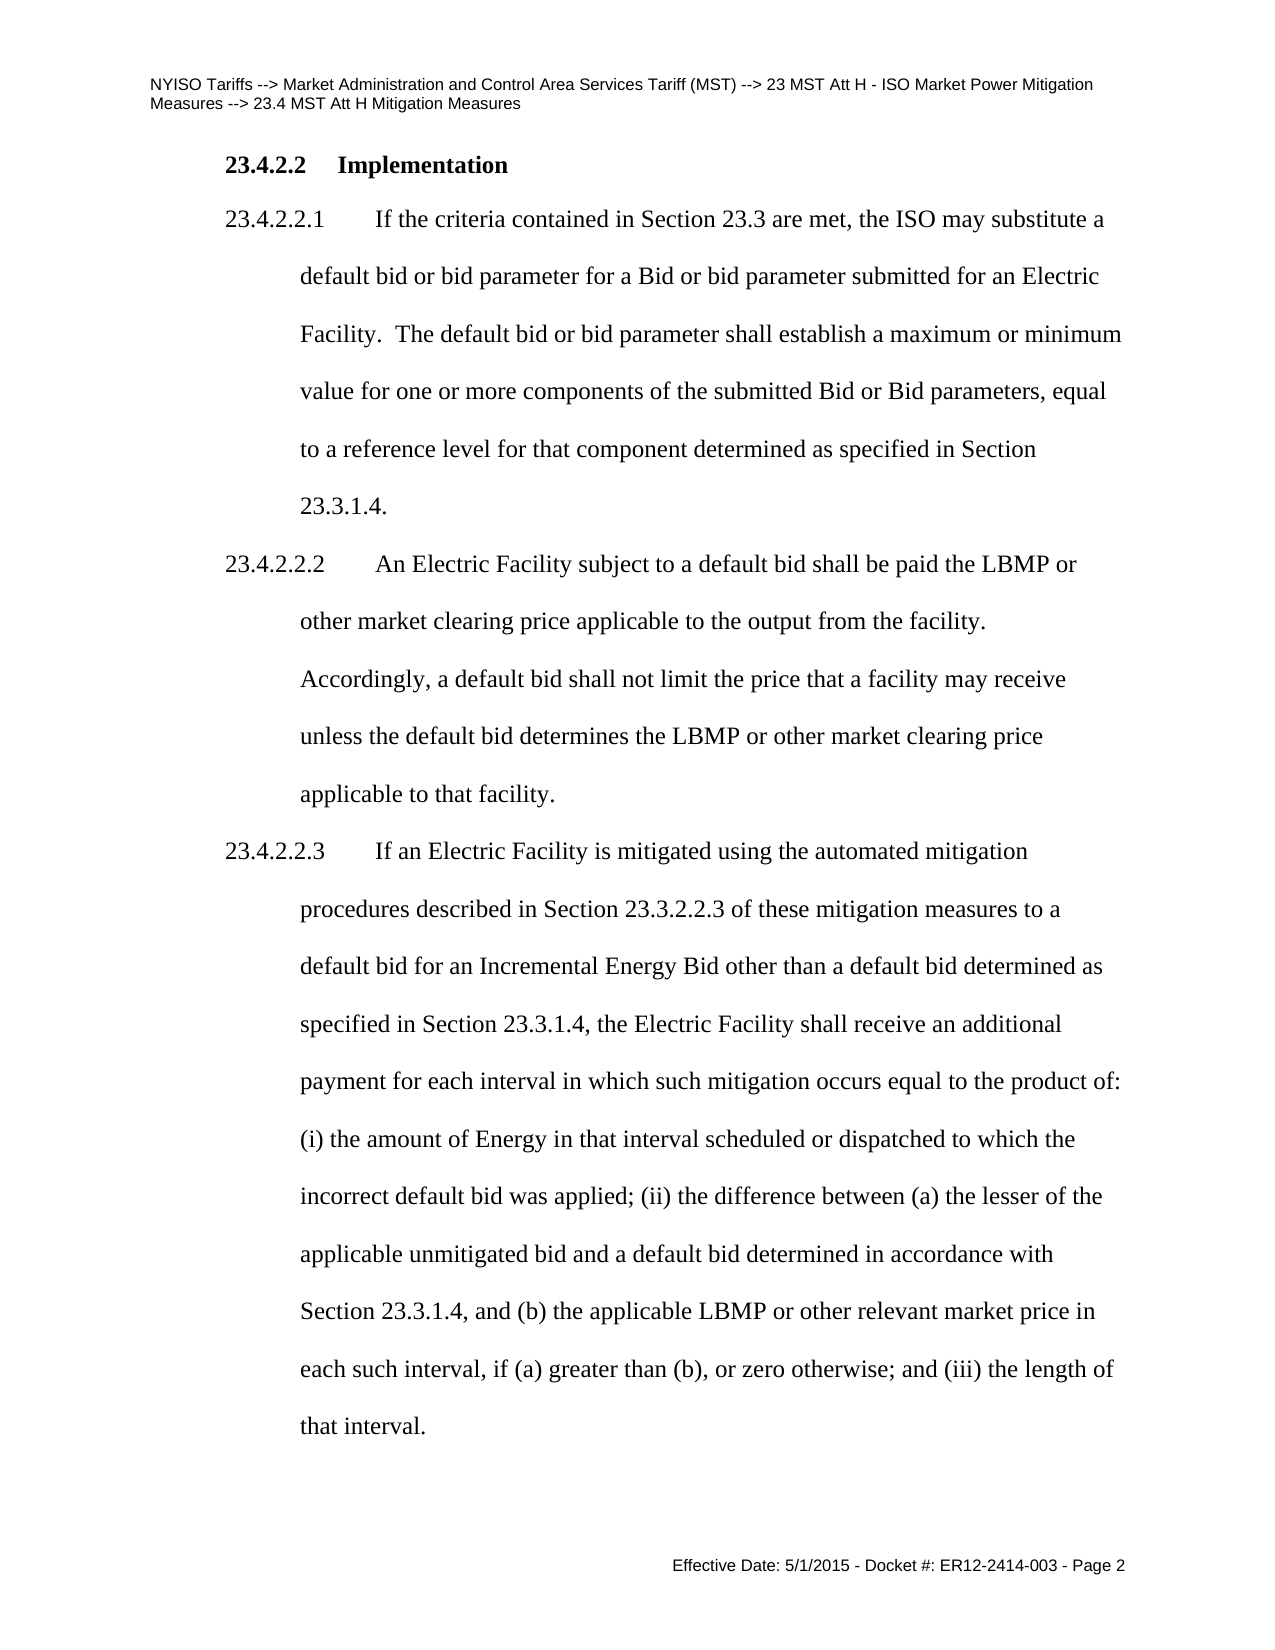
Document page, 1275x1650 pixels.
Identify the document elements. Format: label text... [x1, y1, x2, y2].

text 23.4.2.2.1 If the criteria contained in Section 23.3 are met, the ISO may substitute a default bid or bid parameter for a Bid or bid parameter submitted for an Electric Facility. The default bid or bid parameter shall establish a maximum or minimum value for one or more components of the submitted Bid or Bid parameters, equal to a reference level for that component determined as specified in Section 23.3.1.4. [225, 204, 1125, 520]
text 23.4.2.2.3 If an Electric Facility is mitigated using the automated mitigation procedures described in Section 23.3.2.2.3 of these mitigation measures to a default bid for an Incremental Energy Bid other than a default bid determined as specified in Section 23.3.1.4, the Electric Facility shall receive an additional payment for each interval in which such mitigation occurs equal to the product of: (i) the amount of Energy in that interval scheduled or dispatched to which the incorrect default bid was applied; (ii) the difference between (a) the lesser of the applicable unmitigated bid and a default bid determined in accordance with Section 23.3.1.4, and (b) the applicable LBMP or other relevant market price in each such interval, if (a) greater than (b), or zero otherwise; and (iii) the length of that interval. [225, 836, 1125, 1440]
subtitle 23.4.2.2 Implementation [225, 150, 1125, 179]
text 23.4.2.2.2 An Electric Facility subject to a default bid shall be paid the LBMP or other market clearing price applicable to the output from the facility. Accordingly, a default bid shall not limit the price that a facility may receive unless the default bid determines the LBMP or other market clearing price applicable to that facility. [225, 549, 1125, 807]
